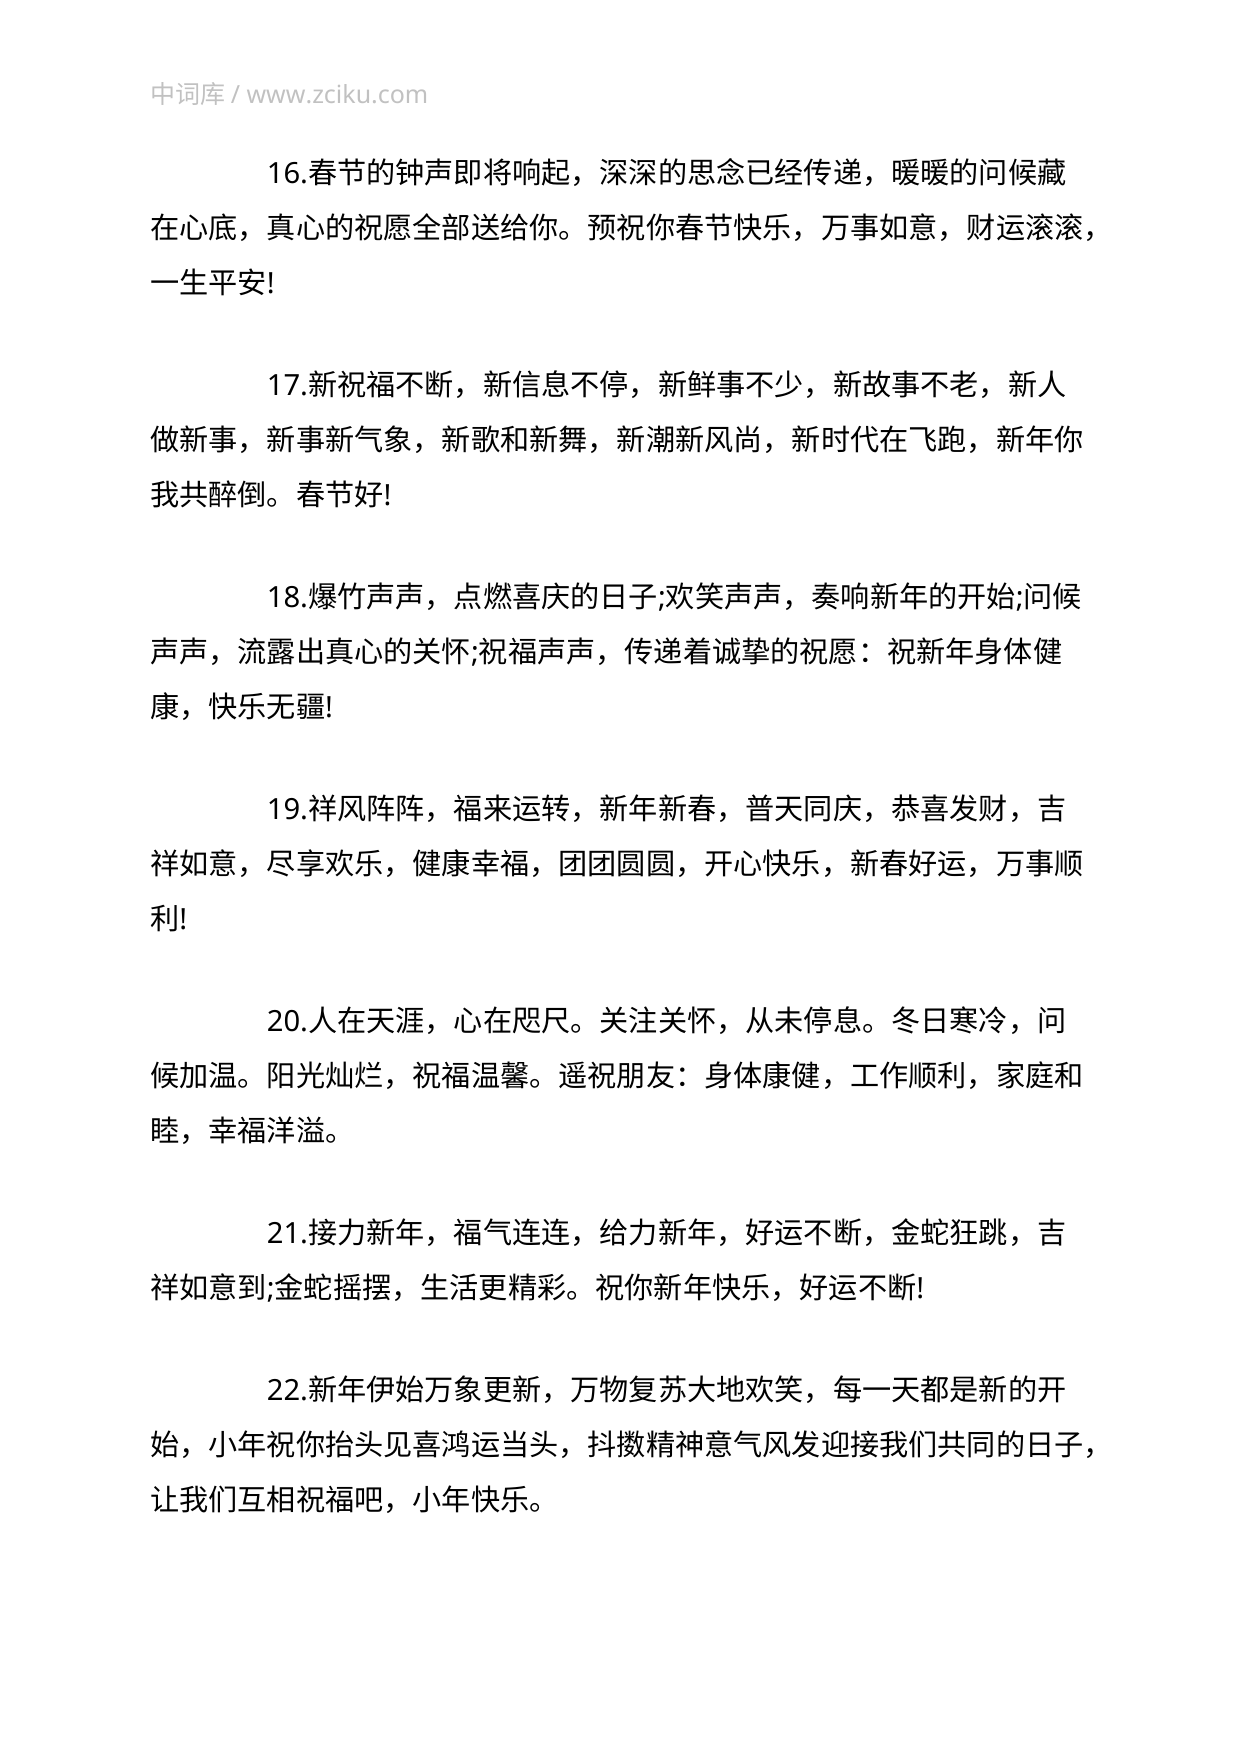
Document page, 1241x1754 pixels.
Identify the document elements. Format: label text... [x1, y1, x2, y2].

text 21.接力新年，福气连连，给力新年，好运不断，金蛇狂跳，吉祥如意到;金蛇摇摆，生活更精彩。祝你新年快乐，好运不断! [150, 1209, 1090, 1307]
text 16.春节的钟声即将响起，深深的思念已经传递，暖暖的问候藏在心底，真心的祝愿全部送给你。预祝你春节快乐，万事如意，财运滚滚，一生平安! [150, 150, 1090, 302]
text 22.新年伊始万象更新，万物复苏大地欢笑，每一天都是新的开始，小年祝你抬头见喜鸿运当头，抖擞精神意气风发迎接我们共同的日子，让我们互相祝福吧，小年快乐。 [150, 1366, 1090, 1518]
text 20.人在天涯，心在咫尺。关注关怀，从未停息。冬日寒冷，问候加温。阳光灿烂，祝福温馨。遥祝朋友：身体康健，工作顺利，家庭和睦，幸福洋溢。 [150, 998, 1090, 1150]
text 17.新祝福不断，新信息不停，新鲜事不少，新故事不老，新人做新事，新事新气象，新歌和新舞，新潮新风尚，新时代在飞跑，新年你我共醉倒。春节好! [150, 362, 1090, 514]
text 18.爆竹声声，点燃喜庆的日子;欢笑声声，奏响新年的开始;问候声声，流露出真心的关怀;祝福声声，传递着诚挚的祝愿：祝新年身体健康，快乐无疆! [150, 574, 1090, 726]
text 19.祥风阵阵，福来运转，新年新春，普天同庆，恭喜发财，吉祥如意，尽享欢乐，健康幸福，团团圆圆，开心快乐，新春好运，万事顺利! [150, 786, 1090, 938]
